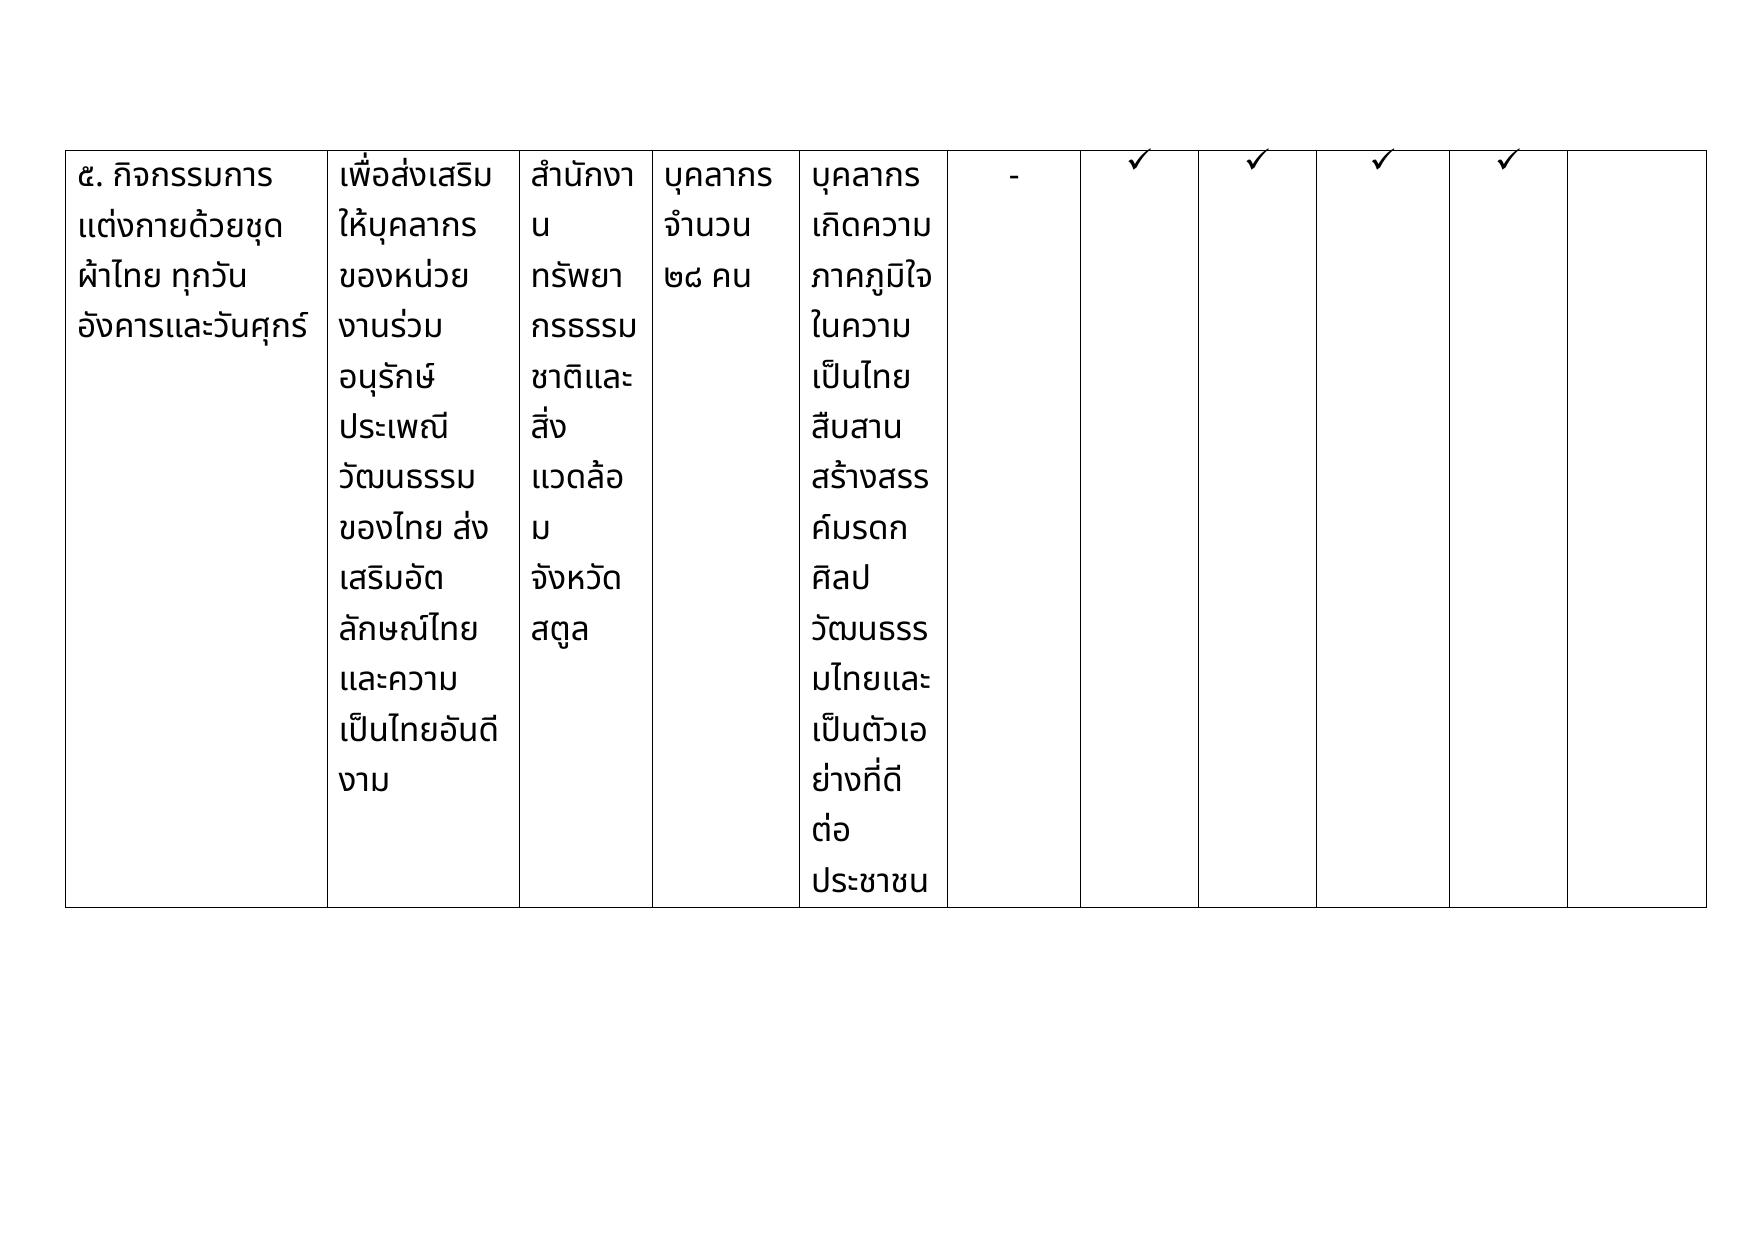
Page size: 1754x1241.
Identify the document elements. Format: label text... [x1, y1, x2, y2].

table_cell [1199, 151, 1316, 907]
table_cell [1568, 151, 1706, 907]
table_cell สำนักงานทรัพยากรธรรมชาติและสิ่งแวดล้อมจังหวัดสตูล [520, 151, 652, 907]
table_cell [1081, 151, 1198, 907]
table_cell ๕. กิจกรรมการแต่งกายด้วยชุดผ้าไทย ทุกวันอังคารและวันศุกร์ [66, 151, 327, 907]
table_cell [1317, 151, 1449, 907]
table_cell เพื่อส่งเสริมให้บุคลากรของหน่วยงานร่วมอนุรักษ์ประเพณีวัฒนธรรมของไทย ส่งเสริมอัตลักษณ์ไทยและความเป็นไทยอันดีงาม [328, 151, 519, 907]
table_cell - [948, 151, 1080, 907]
table_cell [1450, 151, 1567, 907]
table_cell บุคลากรเกิดความภาคภูมิใจในความเป็นไทย สืบสาน สร้างสรรค์มรดกศิลปวัฒนธรรมไทยและเป็นตัวเอย่างที่ดีต่อประชาชน [800, 151, 947, 907]
table_cell บุคลากร จำนวน ๒๘ คน [653, 151, 799, 907]
